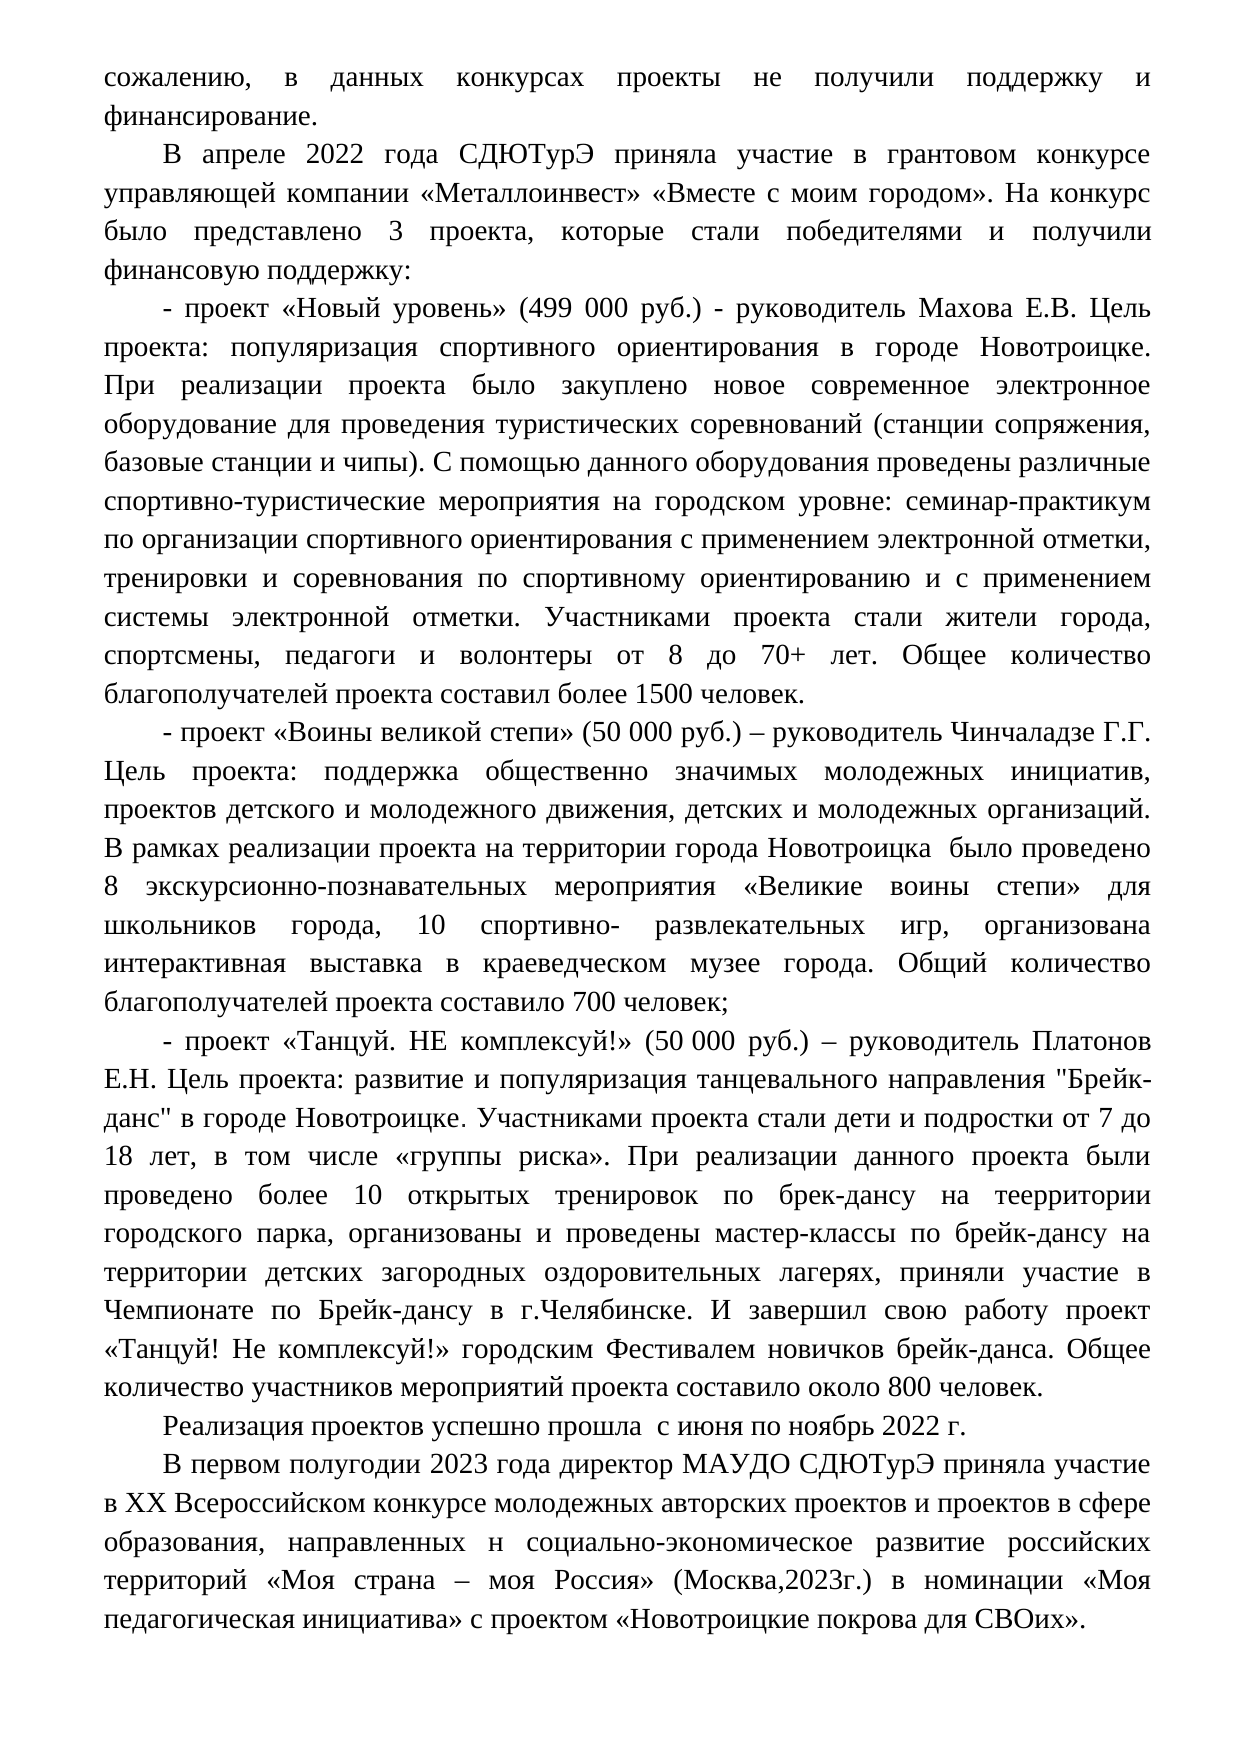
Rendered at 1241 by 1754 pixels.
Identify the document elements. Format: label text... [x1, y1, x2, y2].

text - проект «Воины великой степи» (50 000 руб.) – руководитель Чинчаладзе Г.Г. Цель проекта: поддержка общественно значимых молодежных инициатив, проектов детского и молодежного движения, детских и молодежных организаций. В рамках реализации проекта на территории города Новотроицка было проведено 8 экскурсионно-познавательных мероприятия «Великие воины степи» для школьников города, 10 спортивно- развлекательных игр, организована интерактивная выставка в краеведческом музее города. Общий количество благополучателей проекта составило 700 человек; [103, 714, 1152, 1018]
text В первом полугодии 2023 года директор МАУДО СДЮТурЭ приняла участие в XX Всероссийском конкурсе молодежных авторских проектов и проектов в сфере образования, направленных н социально-экономическое развитие российских территорий «Моя страна – моя Россия» (Москва,2023г.) в номинации «Моя педагогическая инициатива» с проектом «Новотроицкие покрова для СВОих». [103, 1447, 1152, 1634]
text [103, 59, 1152, 131]
text - проект «Танцуй. НЕ комплексуй!» (50 000 руб.) – руководитель Платонов Е.Н. Цель проекта: развитие и популяризация танцевального направления "Брейк-данс" в городе Новотроицке. Участниками проекта стали дети и подростки от 7 до 18 лет, в том числе «группы риска». При реализации данного проекта были проведено более 10 открытых тренировок по брек-дансу на теерритории городского парка, организованы и проведены мастер-классы по брейк-дансу на территории детских загородных оздоровительных лагерях, приняли участие в Чемпионате по Брейк-дансу в г.Челябинске. И завершил свою работу проект «Танцуй! Не комплексуй!» городским Фестивалем новичков брейк-данса. Общее количество участников мероприятий проекта составило около 800 человек. [103, 1023, 1152, 1403]
text Реализация проектов успешно прошла с июня по ноябрь 2022 г. [103, 1408, 1152, 1442]
text В апреле 2022 года СДЮТурЭ приняла участие в грантовом конкурсе управляющей компании «Металлоинвест» «Вместе с моим городом». На конкурс было представлено 3 проекта, которые стали победителями и получили финансовую поддержку: [103, 136, 1152, 285]
text - проект «Новый уровень» (499 000 руб.) - руководитель Махова Е.В. Цель проекта: популяризация спортивного ориентирования в городе Новотроицке. При реализации проекта было закуплено новое современное электронное оборудование для проведения туристических соревнований (станции сопряжения, базовые станции и чипы). С помощью данного оборудования проведены различные спортивно-туристические мероприятия на городском уровне: семинар-практикум по организации спортивного ориентирования с применением электронной отметки, тренировки и соревнования по спортивному ориентированию и с применением системы электронной отметки. Участниками проекта стали жители города, спортсмены, педагоги и волонтеры от 8 до 70+ лет. Общее количество благополучателей проекта составил более 1500 человек. [103, 290, 1152, 709]
